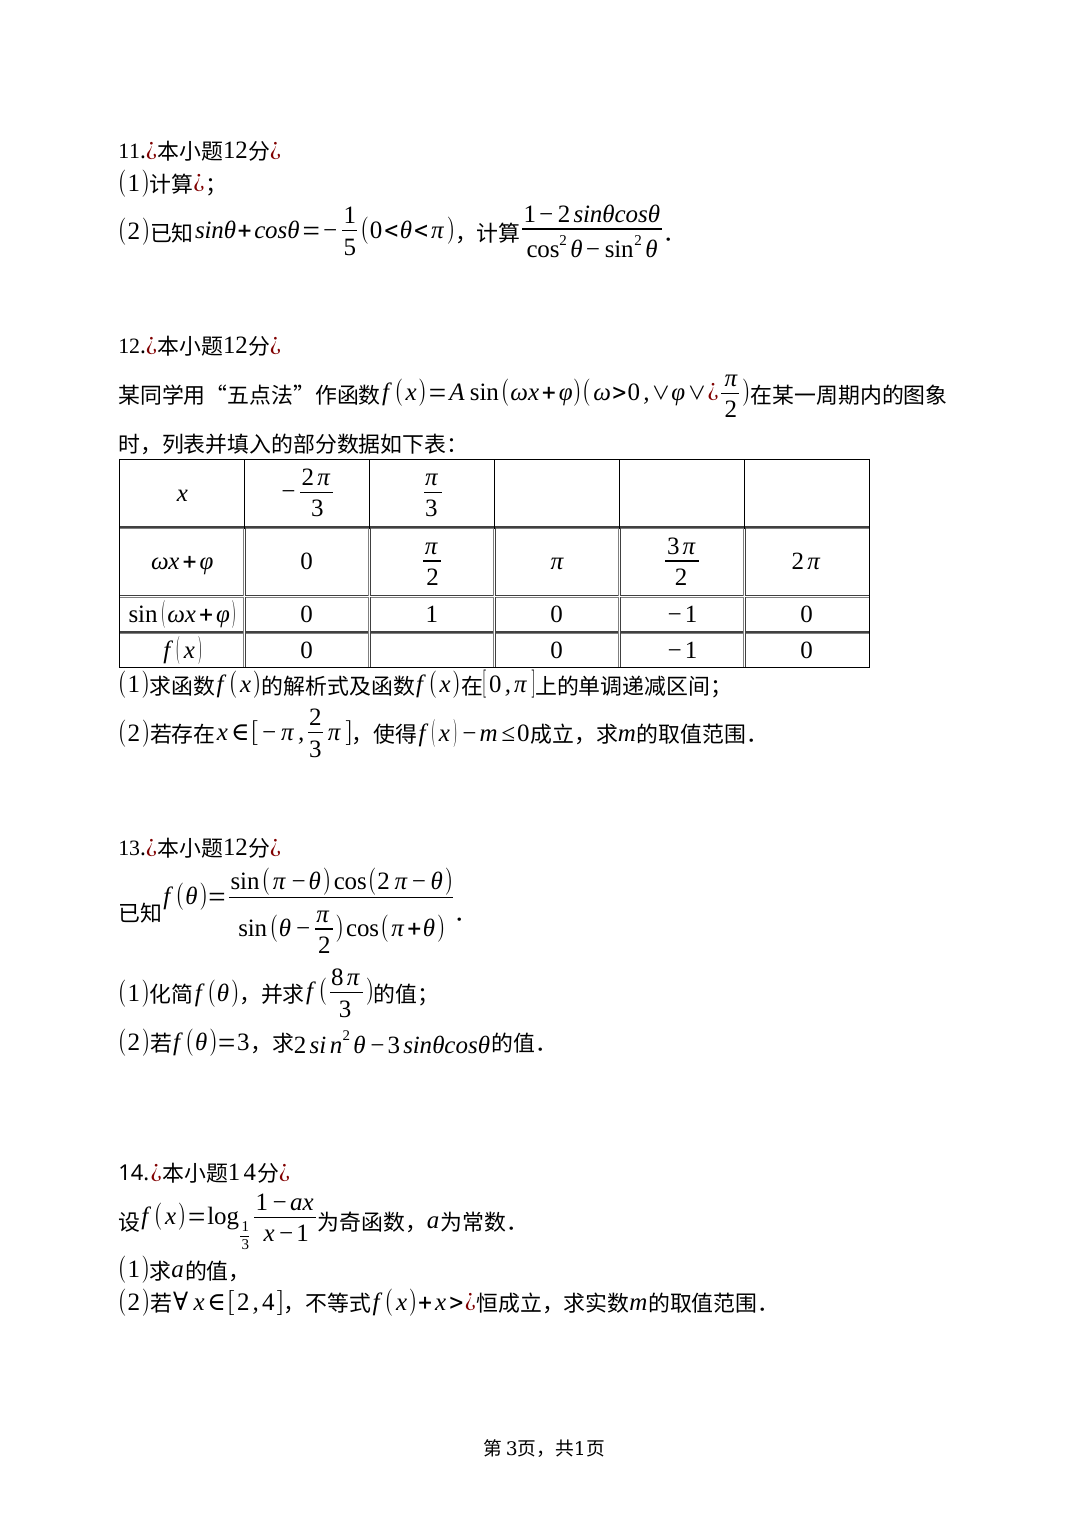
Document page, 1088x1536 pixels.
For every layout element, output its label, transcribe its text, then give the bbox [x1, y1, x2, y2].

table_header [745, 460, 869, 526]
table_cell [371, 598, 493, 631]
table_cell [120, 598, 243, 631]
table_cell [371, 529, 493, 595]
table_cell [496, 598, 618, 631]
table_cell [246, 529, 368, 595]
table_cell [120, 529, 243, 595]
table_cell [496, 634, 618, 667]
table_cell [371, 634, 493, 667]
list 12.本小题分 [118, 329, 969, 361]
text 求函数的解析式及函数在上的单调递减区间； [118, 668, 969, 701]
table_cell [746, 634, 869, 667]
table_header [620, 460, 744, 526]
text 某同学用“五点法”作函数在某一周期内的图象时，列表并填入的部分数据如下表： [118, 361, 969, 459]
table_cell [621, 529, 743, 595]
table_cell [120, 634, 243, 667]
table_header [245, 460, 369, 526]
table_cell [746, 598, 869, 631]
table_header [120, 460, 244, 526]
table_header [495, 460, 619, 526]
table_cell [621, 634, 743, 667]
list 11.本小题分 计算； 已知，计算． [118, 134, 969, 264]
table_cell [246, 634, 368, 667]
table_cell [496, 529, 618, 595]
table_cell [246, 598, 368, 631]
list 本小题分 设为奇函数，为常数． 求的值， 若，不等式恒成立，求实数的取值范围． [118, 1156, 969, 1318]
table_header [370, 460, 494, 526]
text 若存在，使得成立，求的取值范围． [118, 701, 969, 766]
list 13.本小题分 已知． 化简，并求的值； 若，求的值． [118, 831, 969, 1058]
table_cell [746, 529, 869, 595]
table_cell [621, 598, 743, 631]
